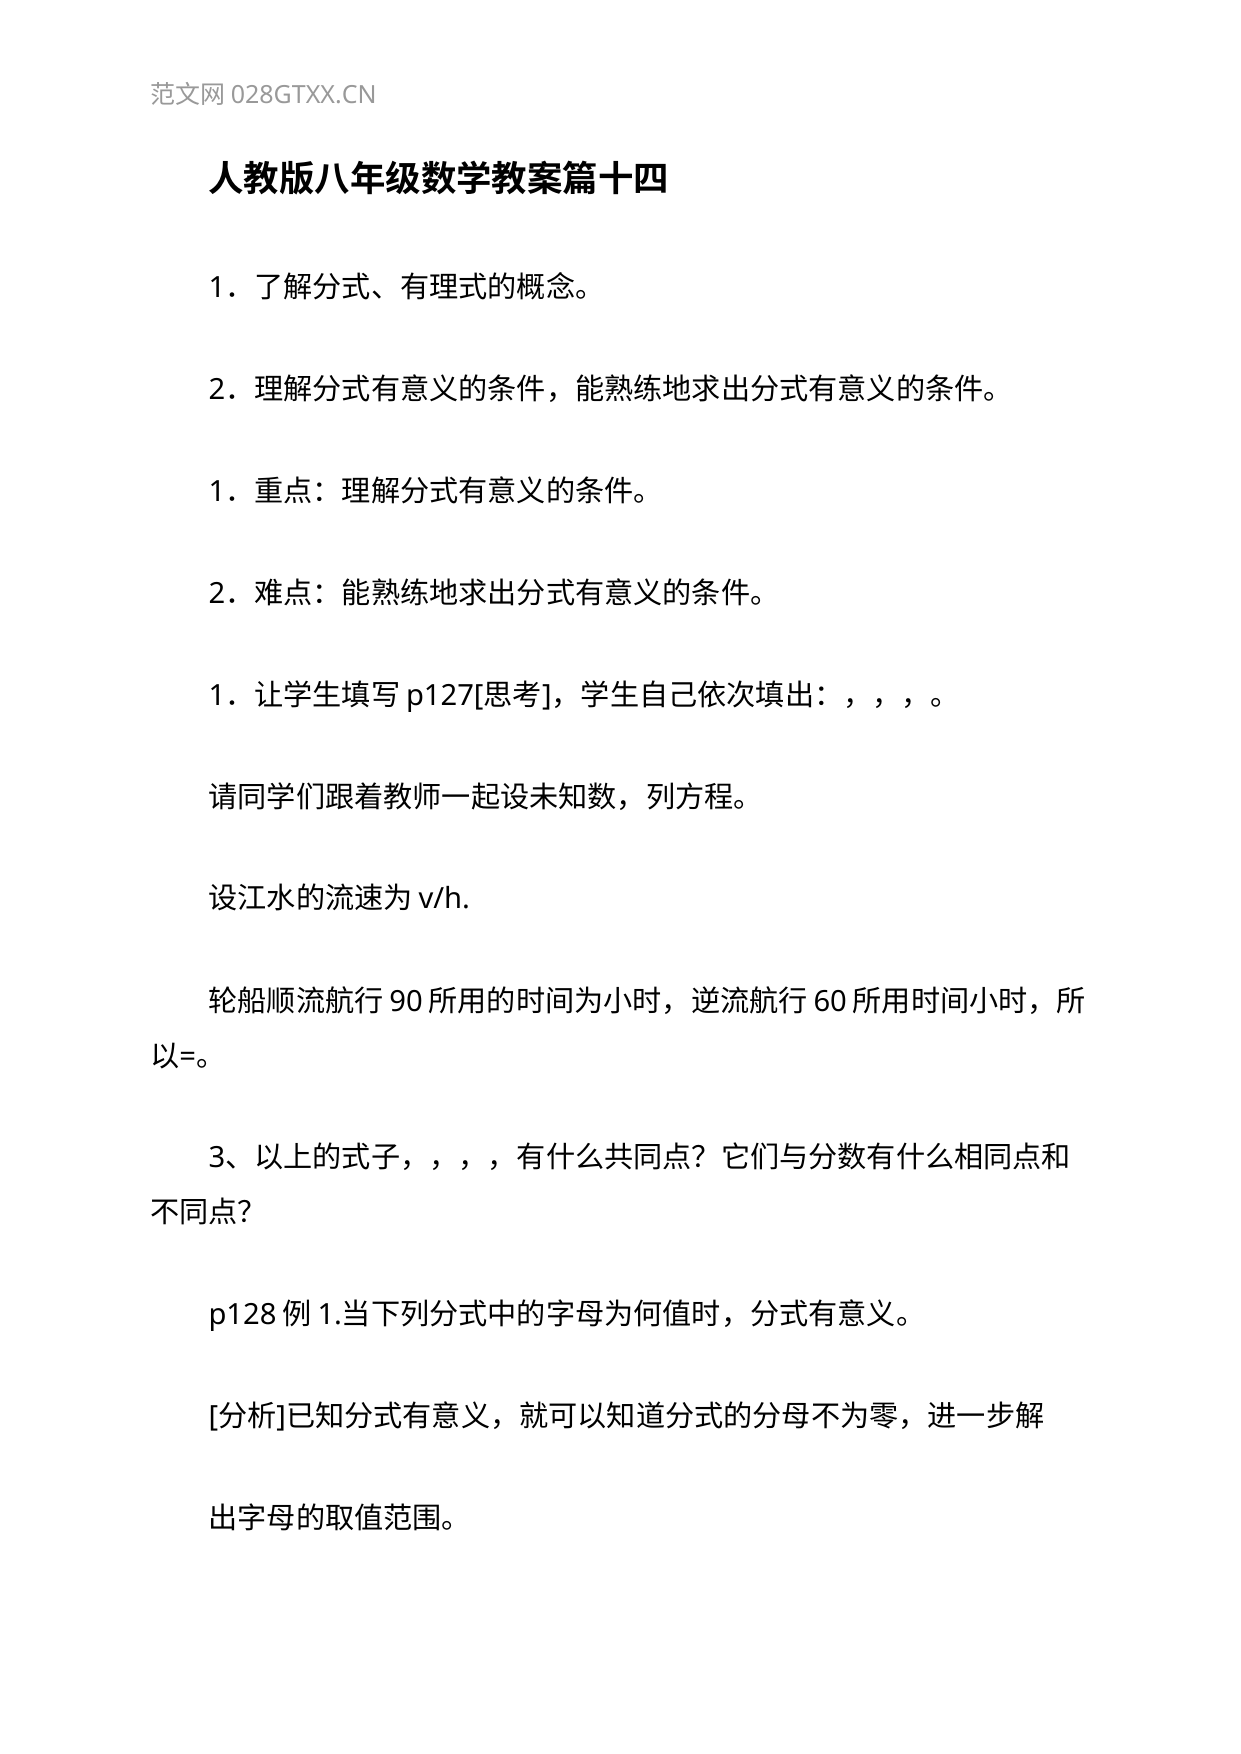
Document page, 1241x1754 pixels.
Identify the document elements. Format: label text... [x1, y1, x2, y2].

text 设江水的流速为v/h. [150, 875, 1090, 917]
text 1．了解分式、有理式的概念。 [150, 263, 1090, 306]
text 3、以上的式子，，，，有什么共同点？它们与分数有什么相同点和不同点？ [150, 1134, 1090, 1231]
text 出字母的取值范围。 [150, 1495, 1090, 1537]
text [分析]已知分式有意义，就可以知道分式的分母不为零，进一步解 [150, 1393, 1090, 1435]
text 请同学们跟着教师一起设未知数，列方程。 [150, 773, 1090, 816]
text 2．理解分式有意义的条件，能熟练地求出分式有意义的条件。 [150, 365, 1090, 408]
text 1．让学生填写p127[思考]，学生自己依次填出：，，，。 [150, 671, 1090, 714]
text 2．难点：能熟练地求出分式有意义的条件。 [150, 569, 1090, 612]
text 1．重点：理解分式有意义的条件。 [150, 467, 1090, 510]
text 人教版八年级数学教案篇十四 [150, 150, 1090, 201]
text p128例1.当下列分式中的字母为何值时，分式有意义。 [150, 1291, 1090, 1333]
text 轮船顺流航行90所用的时间为小时，逆流航行60所用时间小时，所以=。 [150, 977, 1090, 1074]
